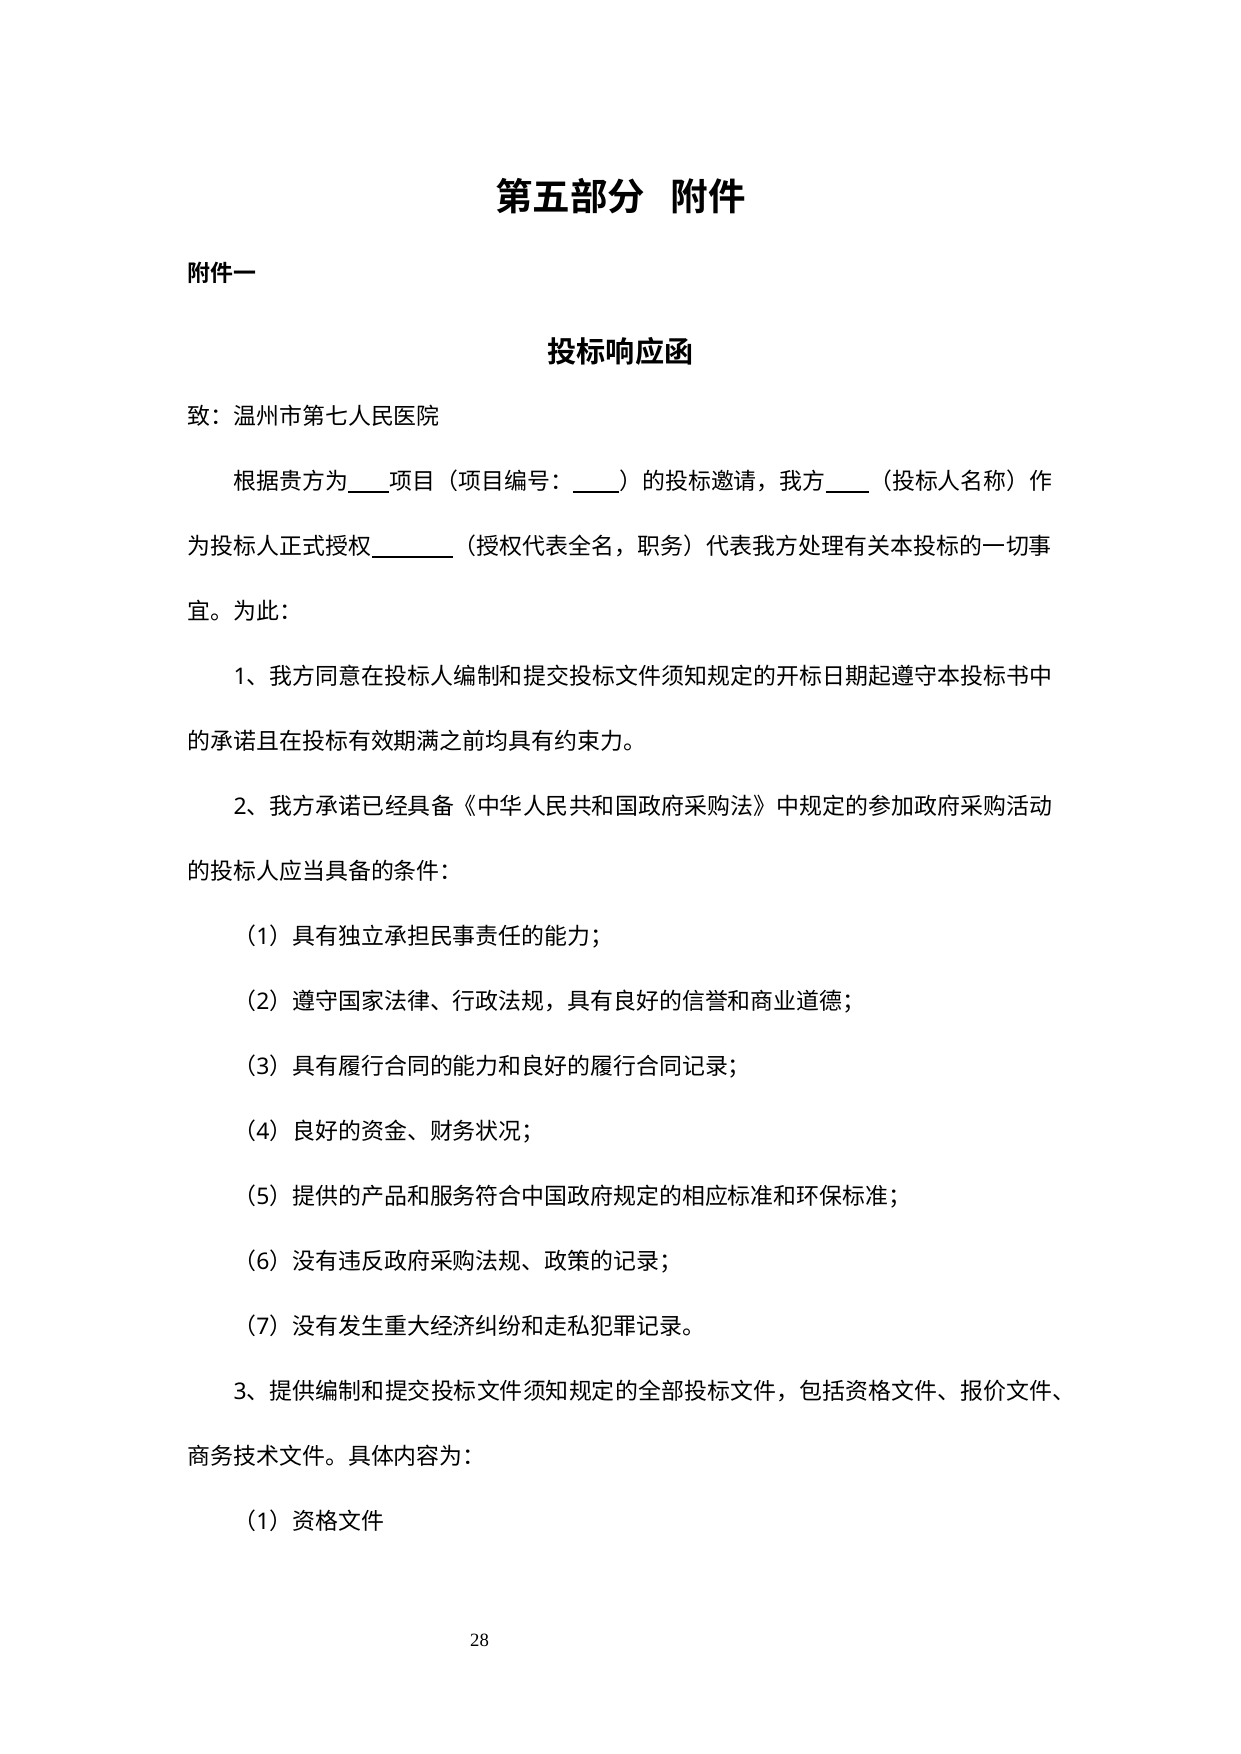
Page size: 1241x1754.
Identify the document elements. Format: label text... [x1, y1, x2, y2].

text 3、提供编制和提交投标文件须知规定的全部投标文件，包括资格文件、报价文件、商务技术文件。具体内容为： [187, 1357, 1053, 1487]
text 附件一 [187, 239, 1053, 304]
text 1、我方同意在投标人编制和提交投标文件须知规定的开标日期起遵守本投标书中的承诺且在投标有效期满之前均具有约束力。 [187, 642, 1053, 772]
text （5）提供的产品和服务符合中国政府规定的相应标准和环保标准； [187, 1162, 1053, 1227]
text 第五部分 附件 [187, 162, 1053, 227]
text 投标响应函 [187, 317, 1053, 382]
text （2）遵守国家法律、行政法规，具有良好的信誉和商业道德； [187, 967, 1053, 1032]
text （3）具有履行合同的能力和良好的履行合同记录； [187, 1032, 1053, 1097]
text （1）具有独立承担民事责任的能力； [187, 902, 1053, 967]
text 根据贵方为 项目（项目编号： ）的投标邀请，我方 （投标人名称）作为投标人正式授权 （授权代表全名，职务）代表我方处理有关本投标的一切事宜。为此： [187, 447, 1053, 642]
text （6）没有违反政府采购法规、政策的记录； [187, 1227, 1053, 1292]
text （1）资格文件 [187, 1487, 1053, 1552]
text （4）良好的资金、财务状况； [187, 1097, 1053, 1162]
text （7）没有发生重大经济纠纷和走私犯罪记录。 [187, 1292, 1053, 1357]
text 致：温州市第七人民医院 [187, 382, 1053, 447]
text 2、我方承诺已经具备《中华人民共和国政府采购法》中规定的参加政府采购活动的投标人应当具备的条件： [187, 772, 1053, 902]
